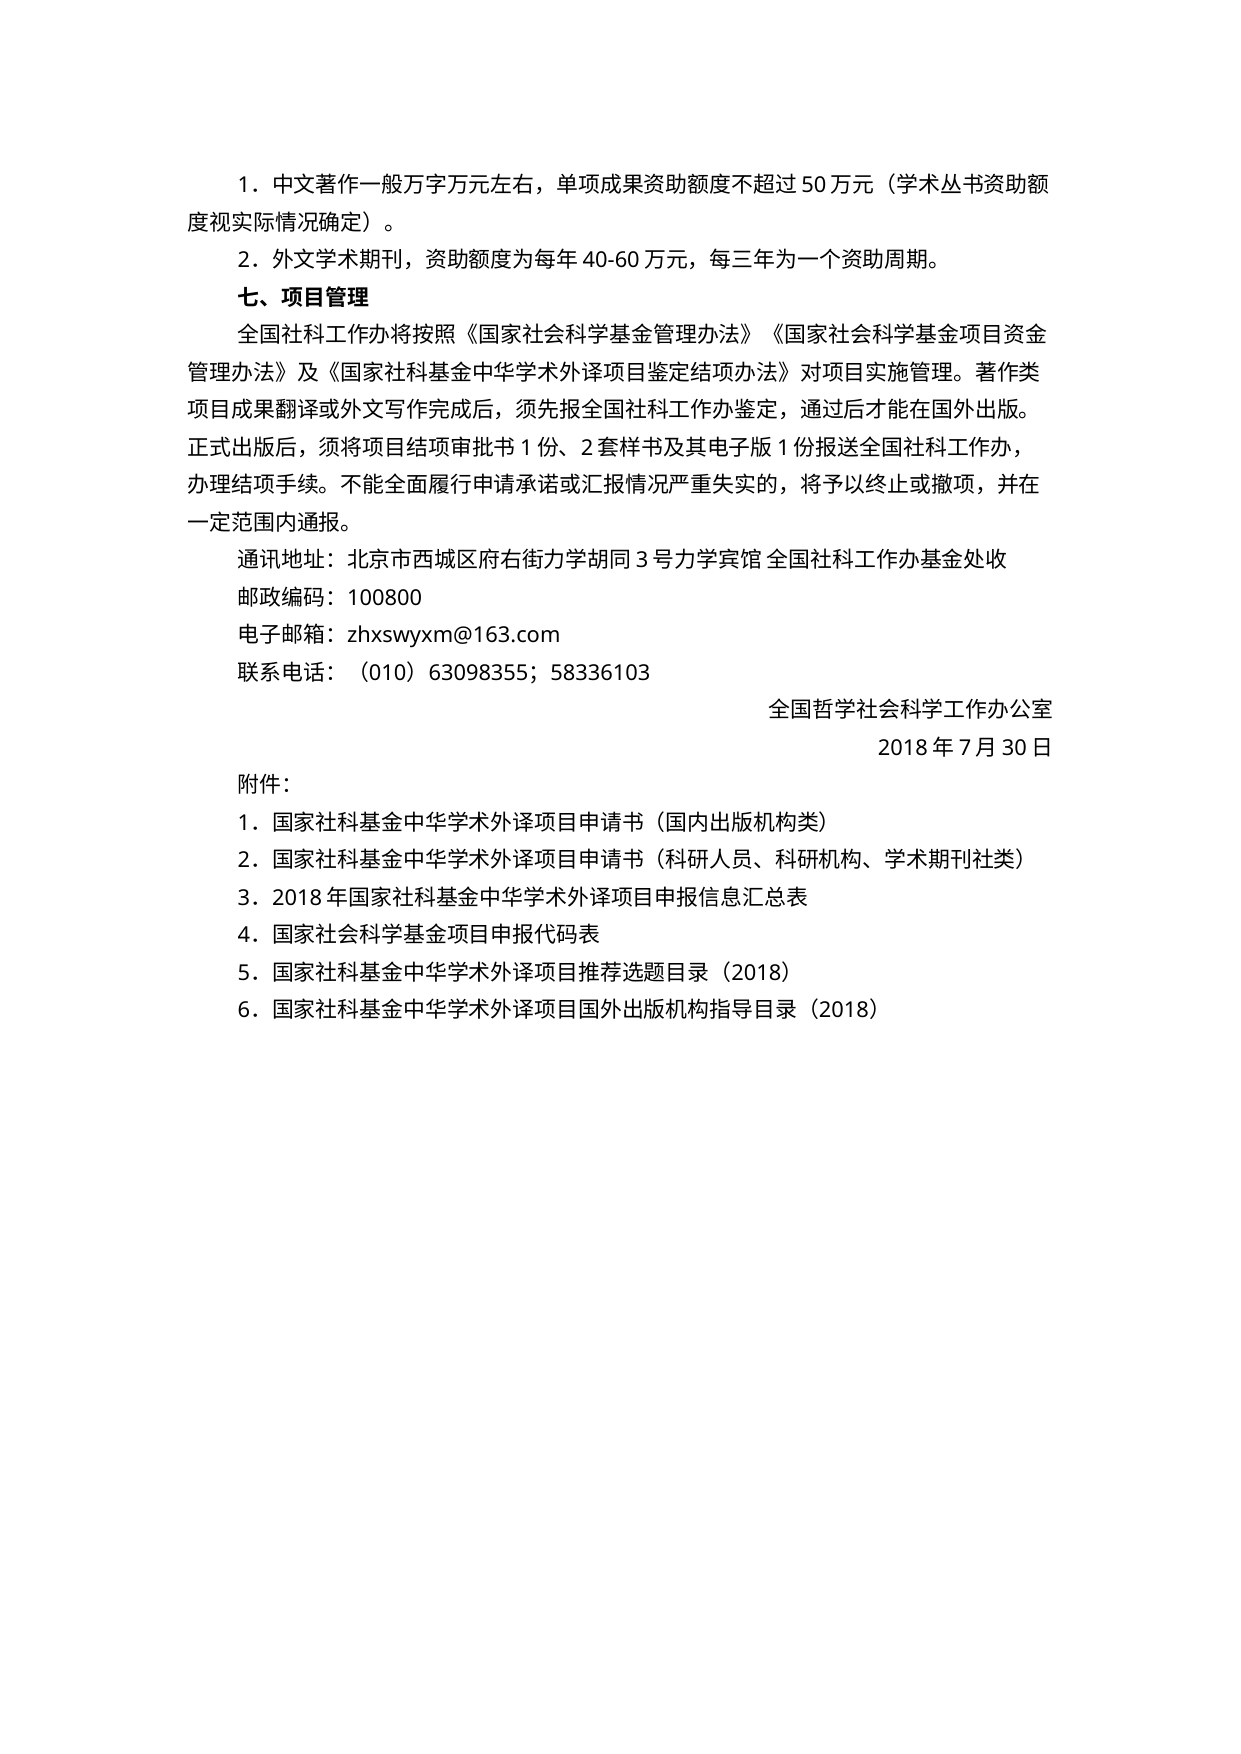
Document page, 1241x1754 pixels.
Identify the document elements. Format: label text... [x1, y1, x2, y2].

text 附件： [187, 764, 1053, 802]
text 联系电话：（010）63098355；58336103 [187, 652, 1053, 689]
text 5．国家社科基金中华学术外译项目推荐选题目录（2018） [187, 952, 1053, 989]
text 1．中文著作一般万字万元左右，单项成果资助额度不超过50万元（学术丛书资助额度视实际情况确定）。 [187, 164, 1053, 239]
text 2．外文学术期刊，资助额度为每年40-60万元，每三年为一个资助周期。 [187, 239, 1053, 277]
text 电子邮箱：zhxswyxm@163.com [187, 614, 1053, 652]
text 6．国家社科基金中华学术外译项目国外出版机构指导目录（2018） [187, 989, 1053, 1027]
text 1．国家社科基金中华学术外译项目申请书（国内出版机构类） [187, 802, 1053, 839]
text 2018年7月30日 [187, 727, 1053, 764]
text 邮政编码：100800 [187, 577, 1053, 614]
text 七、项目管理 [187, 277, 1053, 314]
text 通讯地址：北京市西城区府右街力学胡同3号力学宾馆 全国社科工作办基金处收 [187, 539, 1053, 577]
text 2．国家社科基金中华学术外译项目申请书（科研人员、科研机构、学术期刊社类） [187, 839, 1053, 877]
text 全国哲学社会科学工作办公室 [187, 689, 1053, 727]
text 全国社科工作办将按照《国家社会科学基金管理办法》《国家社会科学基金项目资金管理办法》及《国家社科基金中华学术外译项目鉴定结项办法》对项目实施管理。著作类项目成果翻译或外文写作完成后，须先报全国社科工作办鉴定，通过后才能在国外出版。正式出版后，须将项目结项审批书1份、2套样书及其电子版1份报送全国社科工作办，办理结项手续。不能全面履行申请承诺或汇报情况严重失实的，将予以终止或撤项，并在一定范围内通报。 [187, 314, 1053, 539]
text 3．2018年国家社科基金中华学术外译项目申报信息汇总表 [187, 877, 1053, 914]
text 4．国家社会科学基金项目申报代码表 [187, 914, 1053, 952]
